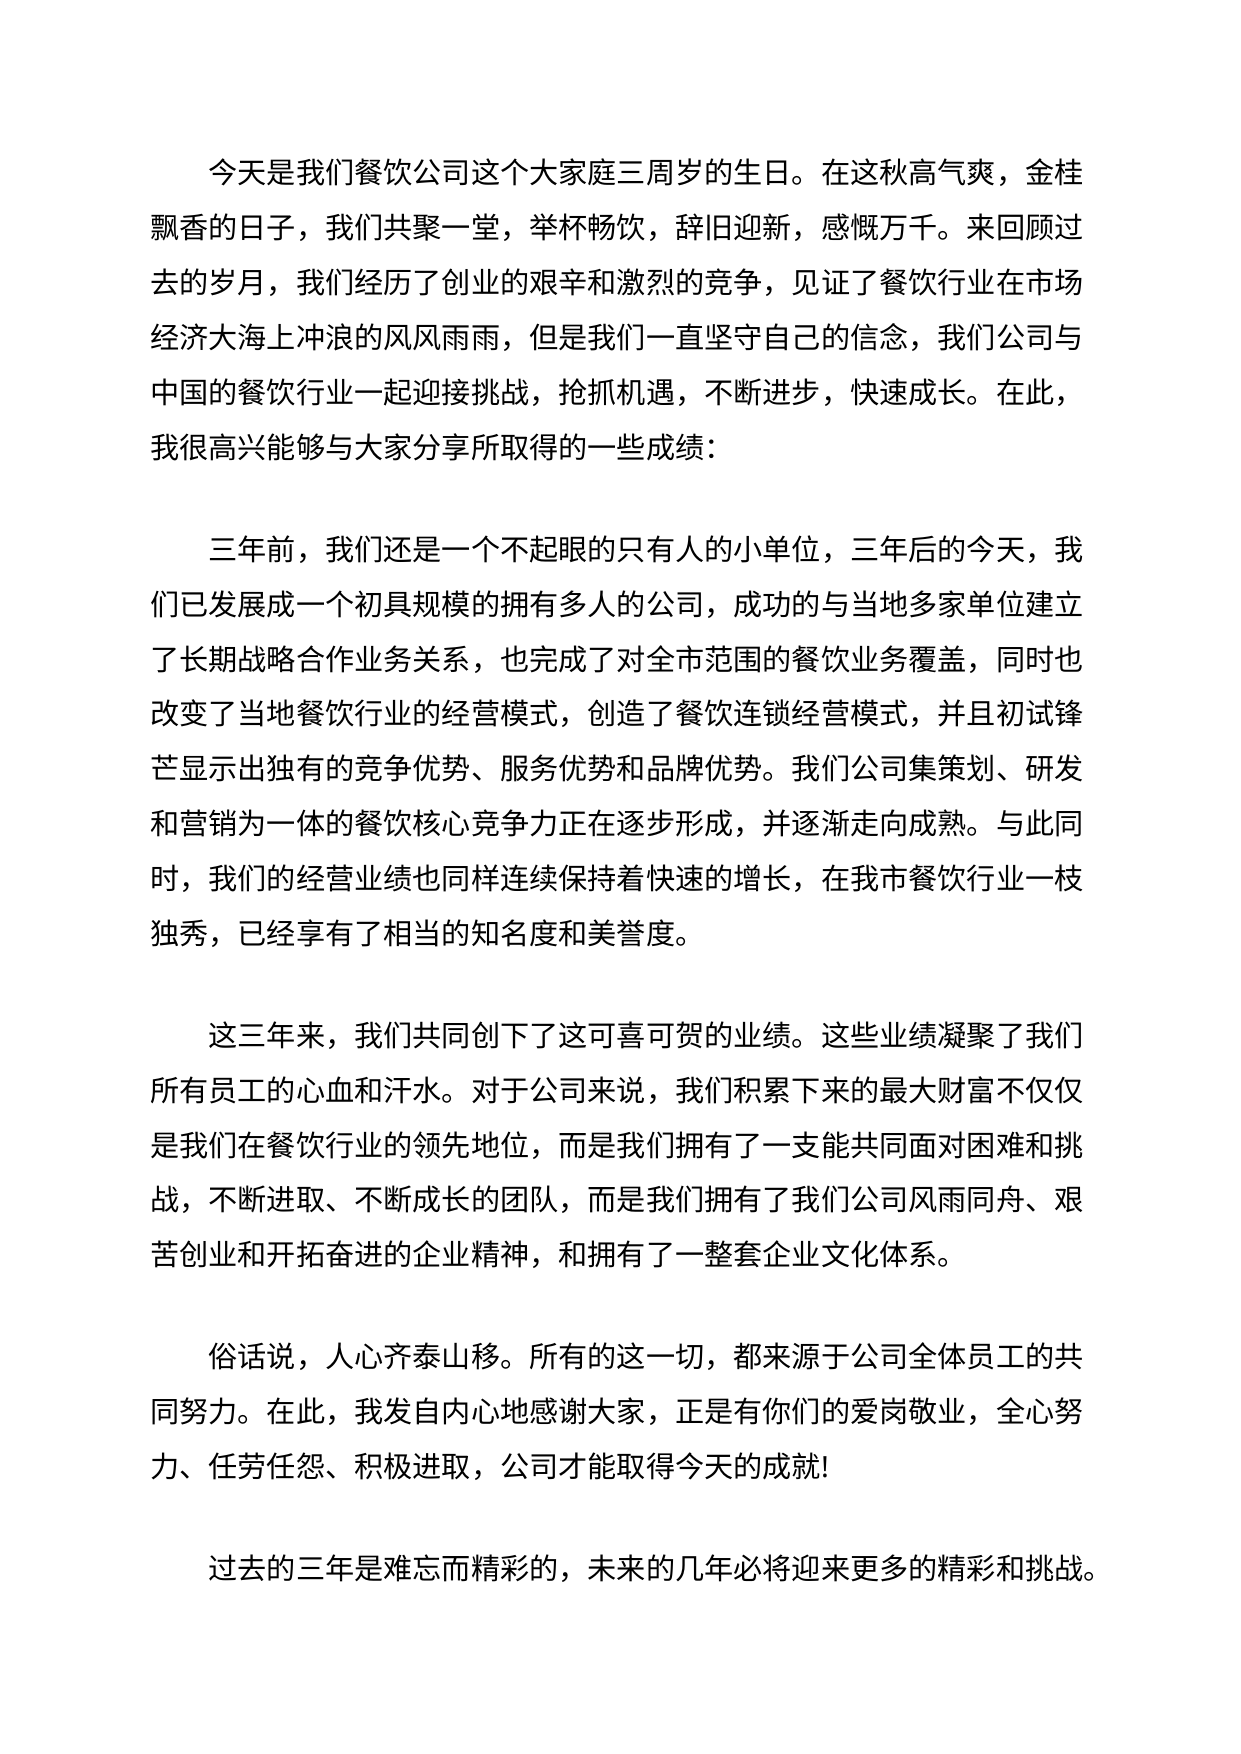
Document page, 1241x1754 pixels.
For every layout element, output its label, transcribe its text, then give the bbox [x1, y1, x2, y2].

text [150, 1545, 1090, 1588]
text 三年前，我们还是一个不起眼的只有人的小单位，三年后的今天，我们已发展成一个初具规模的拥有多人的公司，成功的与当地多家单位建立了长期战略合作业务关系，也完成了对全市范围的餐饮业务覆盖，同时也改变了当地餐饮行业的经营模式，创造了餐饮连锁经营模式，并且初试锋芒显示出独有的竞争优势、服务优势和品牌优势。我们公司集策划、研发和营销为一体的餐饮核心竞争力正在逐步形成，并逐渐走向成熟。与此同时，我们的经营业绩也同样连续保持着快速的增长，在我市餐饮行业一枝独秀，已经享有了相当的知名度和美誉度。 [150, 526, 1090, 953]
text 今天是我们餐饮公司这个大家庭三周岁的生日。在这秋高气爽，金桂飘香的日子，我们共聚一堂，举杯畅饮，辞旧迎新，感慨万千。来回顾过去的岁月，我们经历了创业的艰辛和激烈的竞争，见证了餐饮行业在市场经济大海上冲浪的风风雨雨，但是我们一直坚守自己的信念，我们公司与中国的餐饮行业一起迎接挑战，抢抓机遇，不断进步，快速成长。在此，我很高兴能够与大家分享所取得的一些成绩： [150, 150, 1090, 467]
text 俗话说，人心齐泰山移。所有的这一切，都来源于公司全体员工的共同努力。在此，我发自内心地感谢大家，正是有你们的爱岗敬业，全心努力、任劳任怨、积极进取，公司才能取得今天的成就! [150, 1334, 1090, 1486]
text 这三年来，我们共同创下了这可喜可贺的业绩。这些业绩凝聚了我们所有员工的心血和汗水。对于公司来说，我们积累下来的最大财富不仅仅是我们在餐饮行业的领先地位，而是我们拥有了一支能共同面对困难和挑战，不断进取、不断成长的团队，而是我们拥有了我们公司风雨同舟、艰苦创业和开拓奋进的企业精神，和拥有了一整套企业文化体系。 [150, 1012, 1090, 1274]
